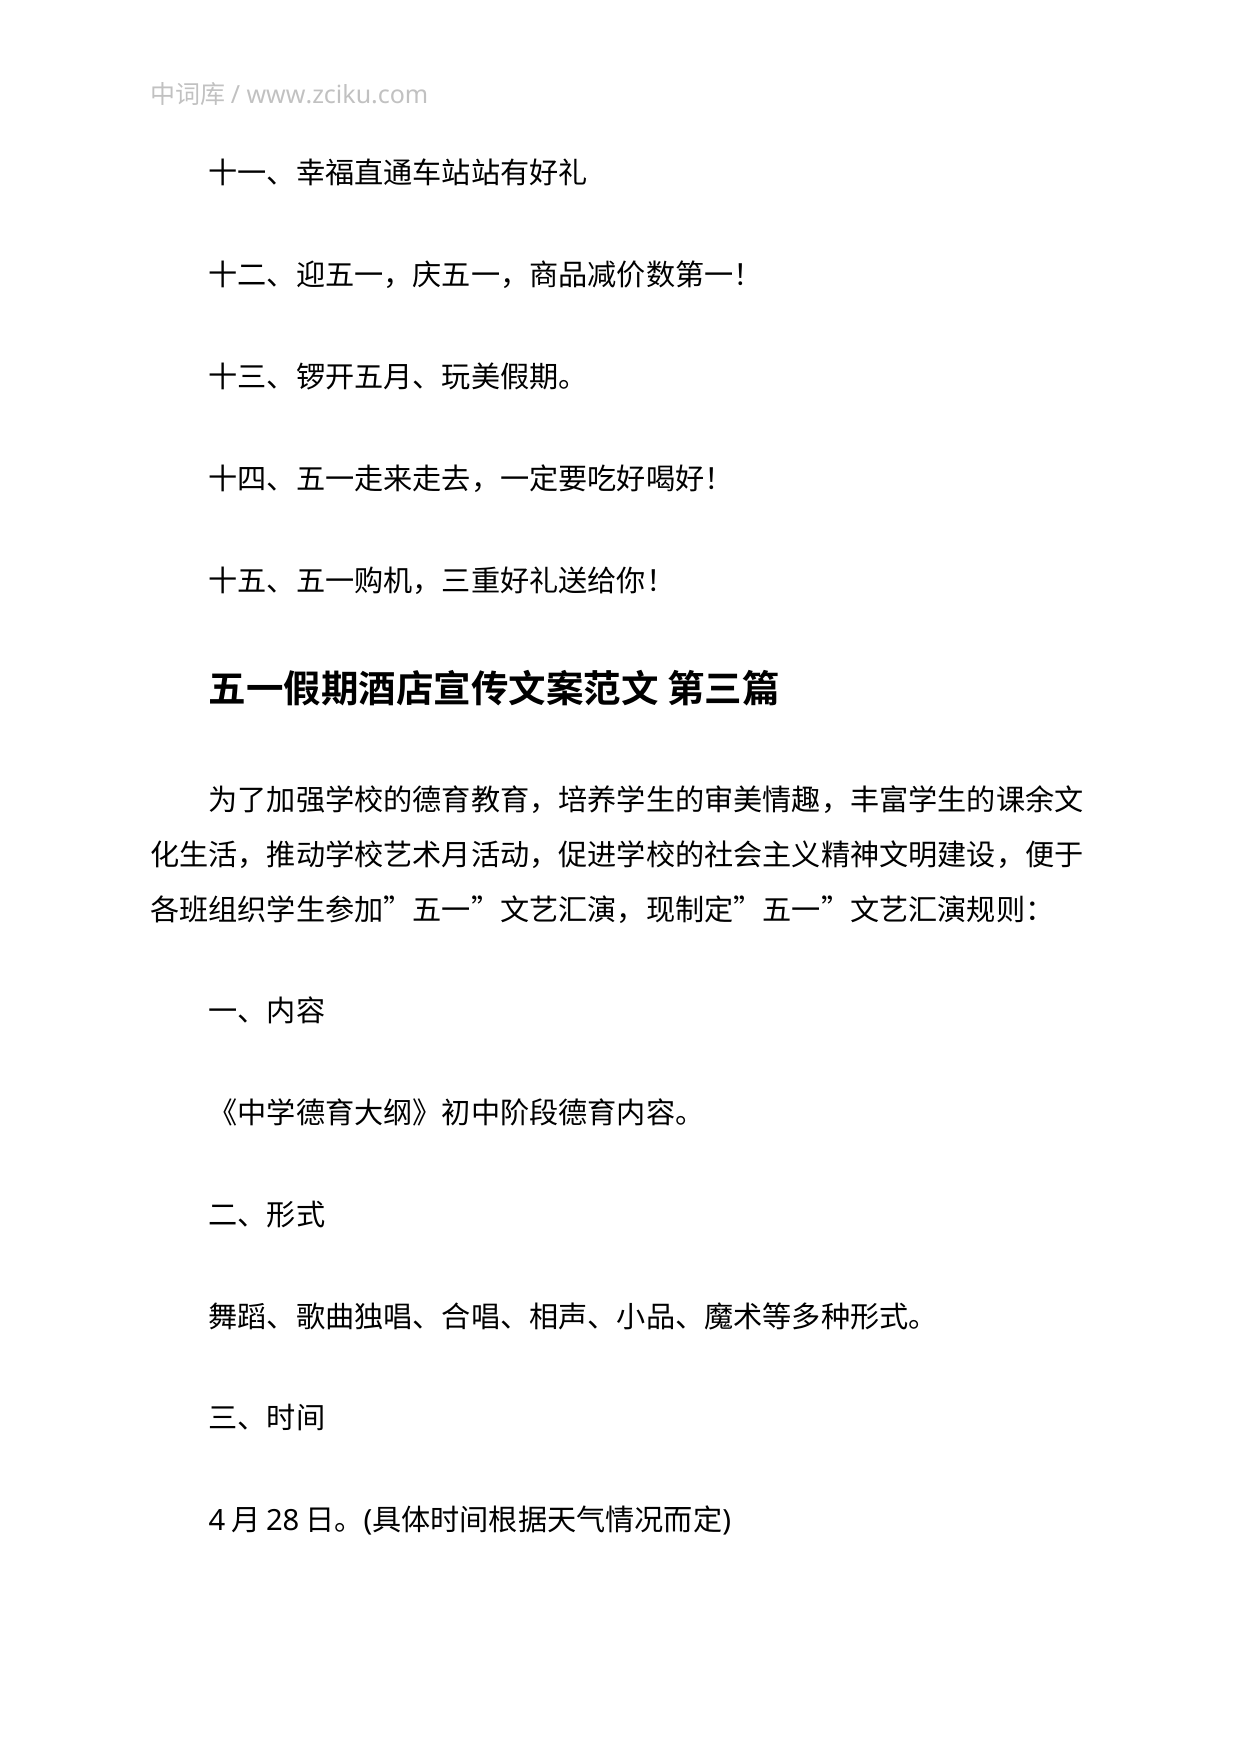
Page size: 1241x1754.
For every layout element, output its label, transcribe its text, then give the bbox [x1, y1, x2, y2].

text 十二、迎五一，庆五一，商品减价数第一！ [150, 252, 1090, 294]
text 五一假期酒店宣传文案范文 第三篇 [150, 659, 1090, 713]
text 为了加强学校的德育教育，培养学生的审美情趣，丰富学生的课余文化生活，推动学校艺术月活动，促进学校的社会主义精神文明建设，便于各班组织学生参加”五一”文艺汇演，现制定”五一”文艺汇演规则： [150, 776, 1090, 928]
text 4月28日。(具体时间根据天气情况而定) [150, 1497, 1090, 1539]
text 《中学德育大纲》初中阶段德育内容。 [150, 1089, 1090, 1132]
text 舞蹈、歌曲独唱、合唱、相声、小品、魔术等多种形式。 [150, 1293, 1090, 1335]
text 十一、幸福直通车站站有好礼 [150, 150, 1090, 192]
text 十三、锣开五月、玩美假期。 [150, 353, 1090, 396]
text 三、时间 [150, 1395, 1090, 1437]
text 十四、五一走来走去，一定要吃好喝好！ [150, 455, 1090, 498]
text 一、内容 [150, 988, 1090, 1030]
text 十五、五一购机，三重好礼送给你！ [150, 557, 1090, 599]
text 二、形式 [150, 1191, 1090, 1234]
